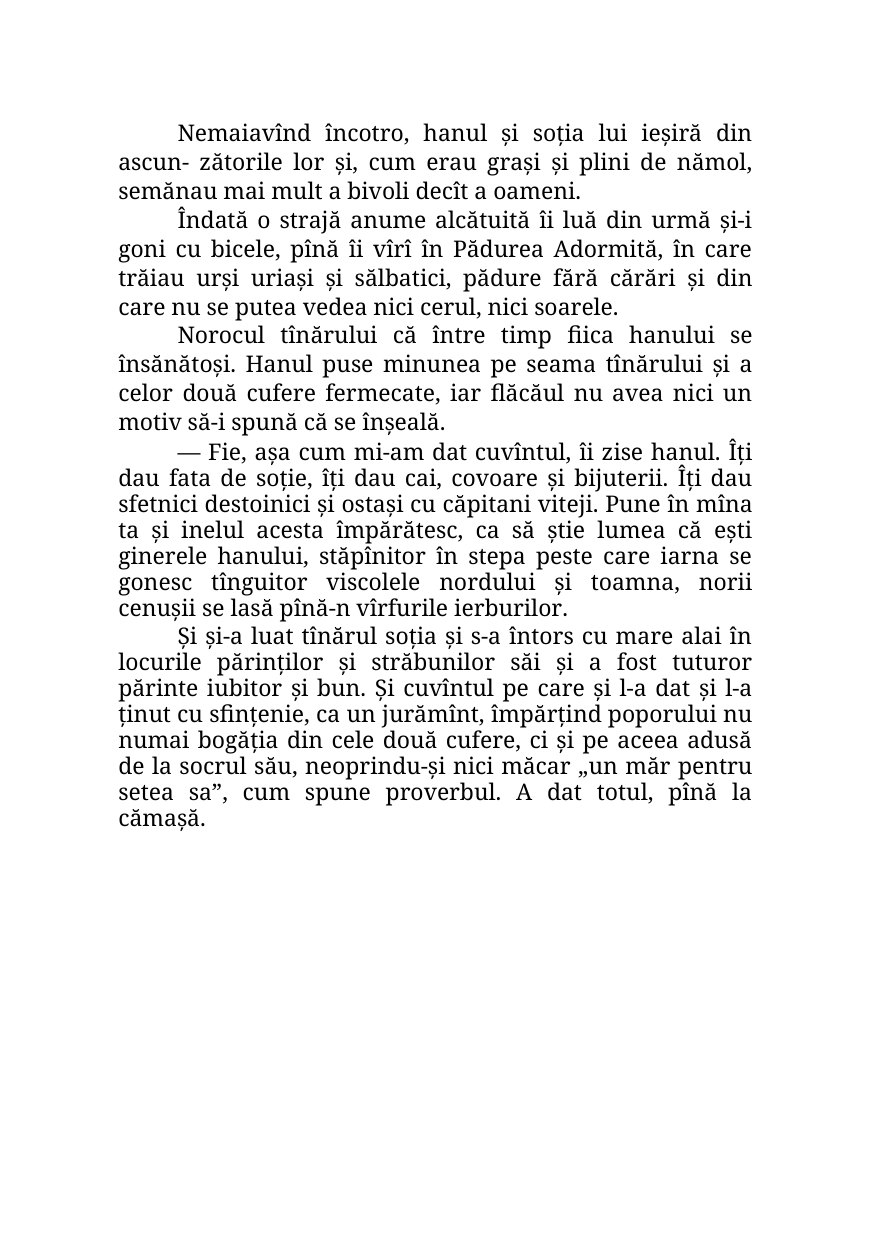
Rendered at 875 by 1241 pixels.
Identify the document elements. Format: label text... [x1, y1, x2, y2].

text — Fie, aşa cum mi-am dat cuvîntul, îi zise hanul. Îţi dau fata de soţie, îţi dau cai, covoare şi bijuterii. Îţi dau sfetnici destoinici şi ostaşi cu căpitani viteji. Pune în mîna ta şi inelul acesta împărătesc, ca să ştie lumea că eşti ginerele hanului, stăpînitor în stepa peste care iarna se gonesc tînguitor viscolele nordului şi toamna, norii cenuşii se lasă pînă-n vîrfurile ierburilor. [118, 439, 753, 621]
text Norocul tînărului că între timp fiica hanului se însănătoşi. Hanul puse minunea pe seama tînărului şi a celor două cufere fermecate, iar flăcăul nu avea nici un motiv să-i spună că se înşeală. [118, 321, 753, 437]
text Îndată o strajă anume alcătuită îi luă din urmă şi-i goni cu bicele, pînă îi vîrî în Pădurea Adormită, în care trăiau urşi uriaşi şi sălbatici, pădure fără cărări şi din care nu se putea vedea nici cerul, nici soarele. [118, 205, 753, 321]
text Nemaiavînd încotro, hanul şi soţia lui ieşiră din ascun- zătorile lor şi, cum erau graşi şi plini de nămol, semănau mai mult a bivoli decît a oameni. [118, 118, 753, 205]
text Şi şi-a luat tînărul soţia şi s-a întors cu mare alai în locurile părinţilor şi străbunilor săi şi a fost tuturor părinte iubitor şi bun. Şi cuvîntul pe care şi l-a dat şi l-a ţinut cu sfinţenie, ca un jurămînt, împărţind poporului nu numai bogăţia din cele două cufere, ci şi pe aceea adusă de la socrul său, neoprindu-şi nici măcar „un măr pentru setea sa”, cum spune proverbul. A dat totul, pînă la cămaşă. [118, 624, 753, 832]
